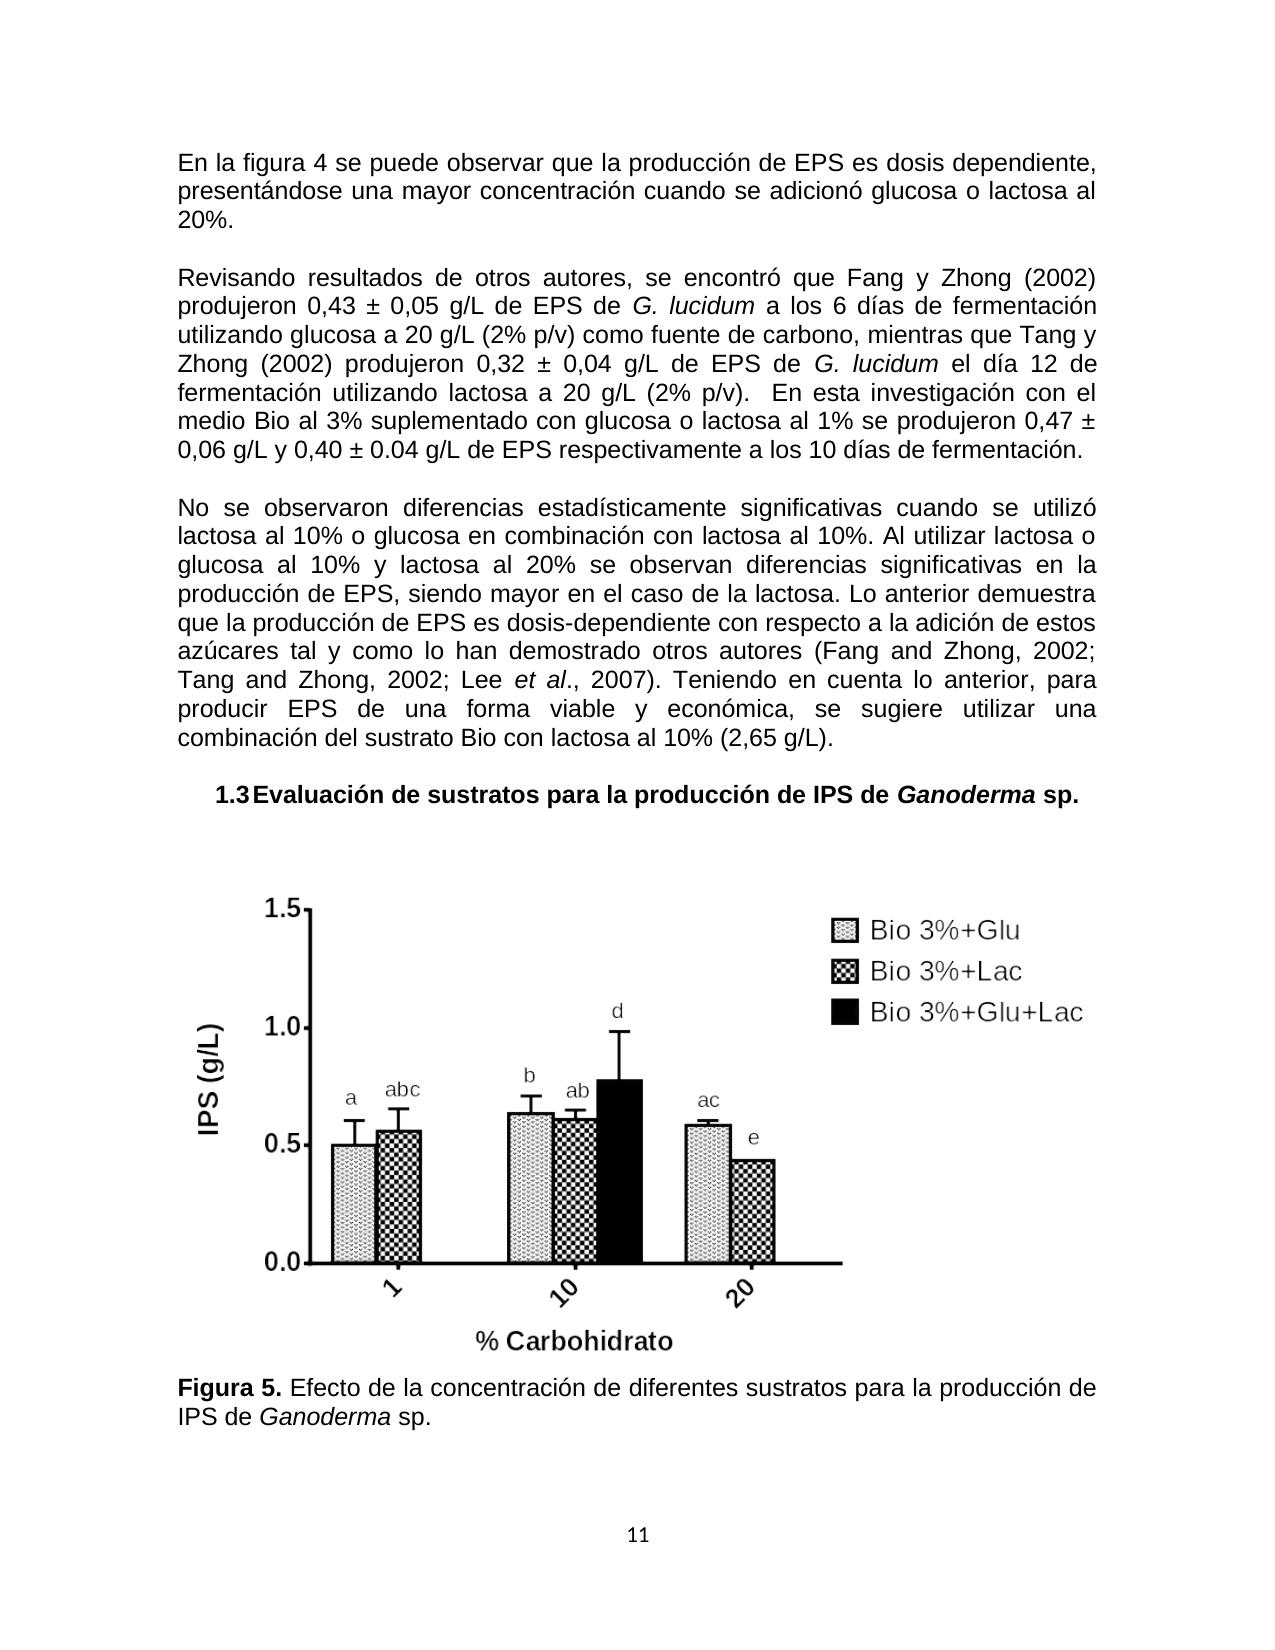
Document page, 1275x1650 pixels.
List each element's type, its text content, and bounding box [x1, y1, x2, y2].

list Evaluación de sustratos para la producción de IPS de Ganoderma sp. [215, 780, 1098, 809]
text Revisando resultados de otros autores, se encontró que Fang y Zhong (2002) produjeron 0,43 ± 0,05 g/L de EPS de G. lucidum a los 6 días de fermentación utilizando glucosa a 20 g/L (2% p/v) como fuente de carbono, mientras que Tang y Zhong (2002) produjeron 0,32 ± 0,04 g/L de EPS de G. lucidum el día 12 de fermentación utilizando lactosa a 20 g/L (2% p/v). En esta investigación con el medio Bio al 3% suplementado con glucosa o lactosa al 1% se produjeron 0,47 ± 0,06 g/L y 0,40 ± 0.04 g/L de EPS respectivamente a los 10 días de fermentación. [177, 263, 1098, 464]
text No se observaron diferencias estadísticamente significativas cuando se utilizó lactosa al 10% o glucosa en combinación con lactosa al 10%. Al utilizar lactosa o glucosa al 10% y lactosa al 20% se observan diferencias significativas en la producción de EPS, siendo mayor en el caso de la lactosa. Lo anterior demuestra que la producción de EPS es dosis-dependiente con respecto a la adición de estos azúcares tal y como lo han demostrado otros autores (Fang and Zhong, 2002; Tang and Zhong, 2002; Lee et al., 2007). Teniendo en cuenta lo anterior, para producir EPS de una forma viable y económica, se sugiere utilizar una combinación del sustrato Bio con lactosa al 10% (2,65 g/L). [177, 493, 1098, 751]
text En la figura 4 se puede observar que la producción de EPS es dosis dependiente, presentándose una mayor concentración cuando se adicionó glucosa o lactosa al 20%. [177, 148, 1098, 234]
text Figura 5. Efecto de la concentración de diferentes sustratos para la producción de IPS de Ganoderma sp. [177, 1373, 1098, 1430]
